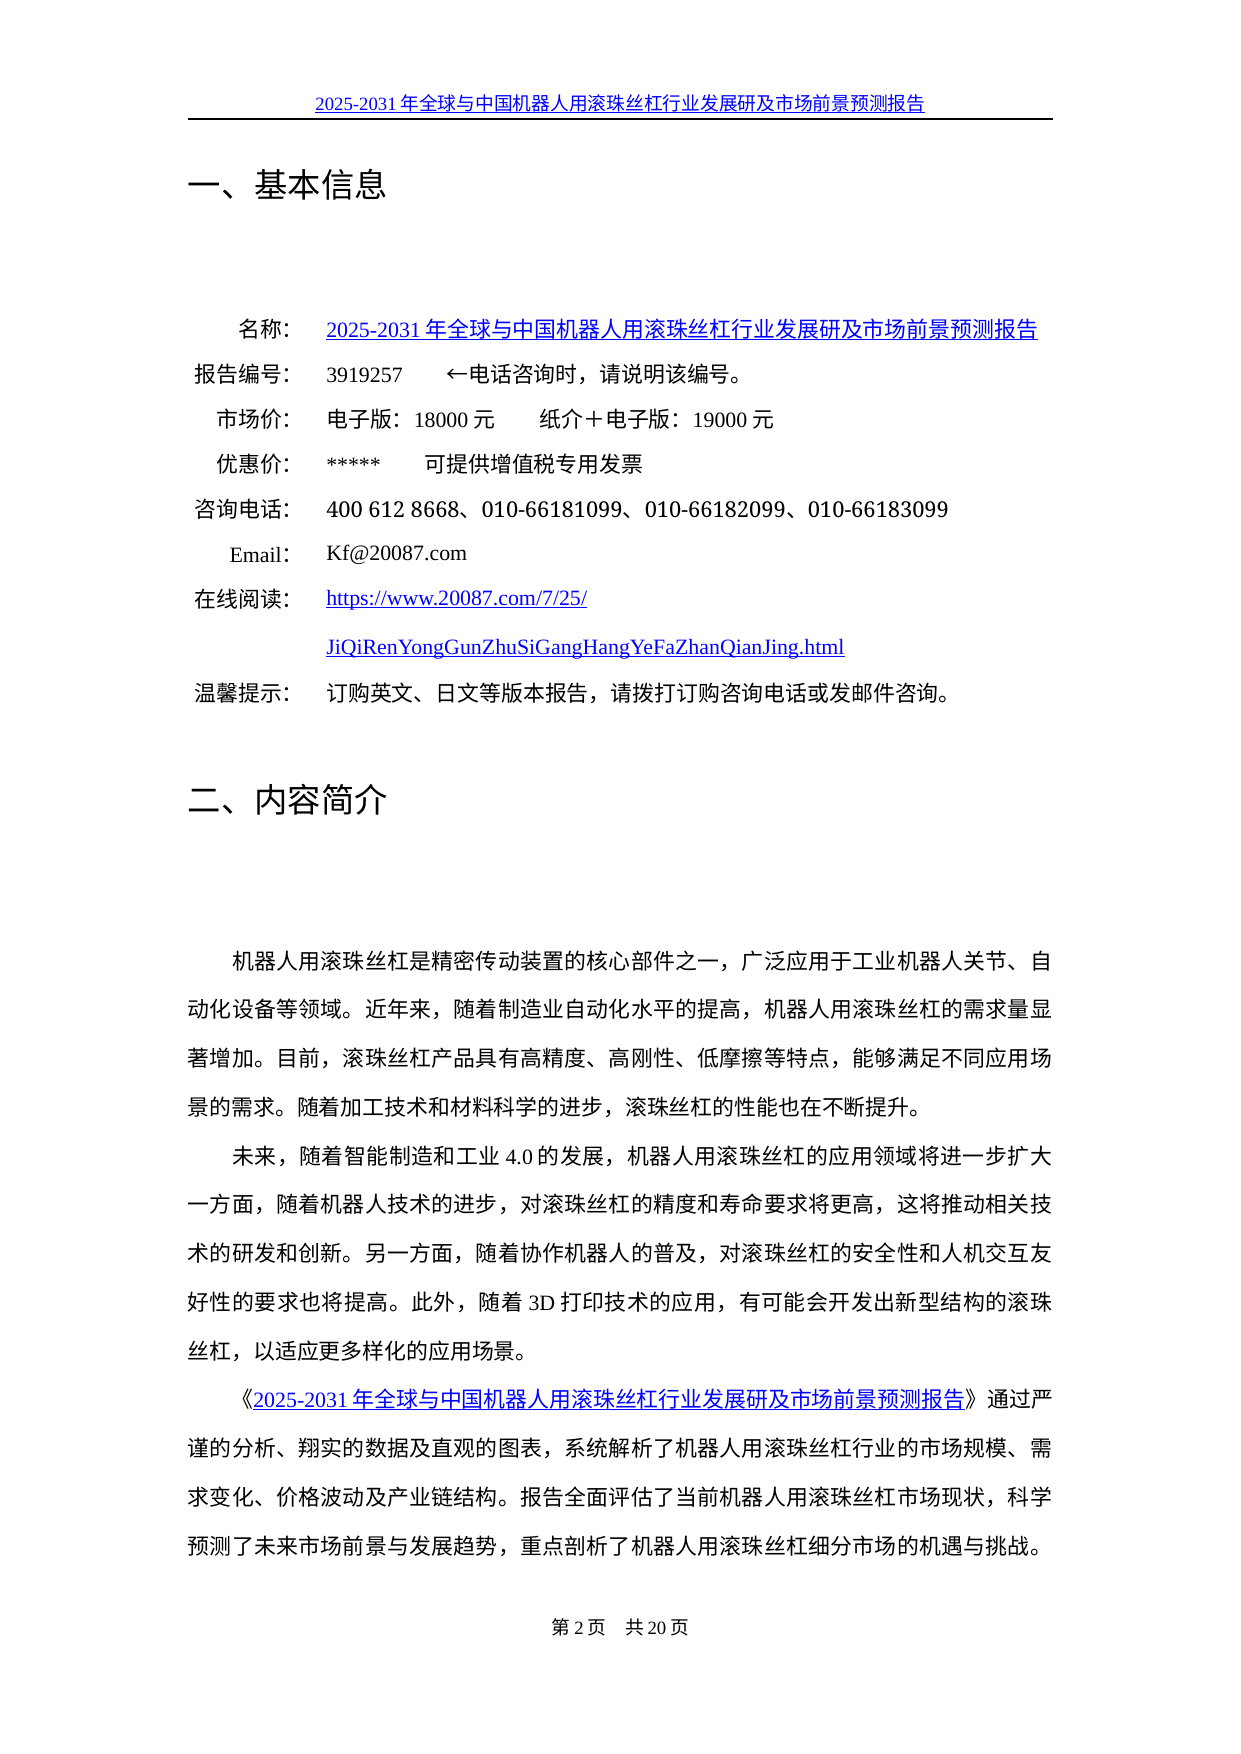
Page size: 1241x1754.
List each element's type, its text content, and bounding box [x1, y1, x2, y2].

title 二、内容简介 [187, 766, 1053, 831]
table_cell 3919257 ←电话咨询时，请说明该编号。 [315, 357, 1073, 402]
table_cell 温馨提示： [167, 675, 315, 720]
table_cell Email： [167, 537, 315, 582]
title 一、基本信息 [187, 150, 1053, 215]
table_cell [315, 582, 1073, 675]
table_cell 在线阅读： [167, 582, 315, 675]
table_cell 优惠价： [167, 447, 315, 492]
table_cell 电子版：18000 元 纸介＋电子版：19000 元 [315, 402, 1073, 447]
table_cell 订购英文、日文等版本报告，请拨打订购咨询电话或发邮件咨询。 [315, 675, 1073, 720]
table_header 名称： [167, 312, 315, 357]
table_cell 市场价： [167, 402, 315, 447]
table_header 2025-2031年全球与中国机器人用滚珠丝杠行业发展研及市场前景预测报告 [315, 312, 1073, 357]
table_cell 400 612 8668、010-66181099、010-66182099、010-66183099 [315, 492, 1073, 537]
table_cell 咨询电话： [167, 492, 315, 537]
table_cell ***** 可提供增值税专用发票 [315, 447, 1073, 492]
table_cell 报告编号： [167, 357, 315, 402]
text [187, 943, 1053, 1561]
table_cell Kf@20087.com [315, 537, 1073, 582]
